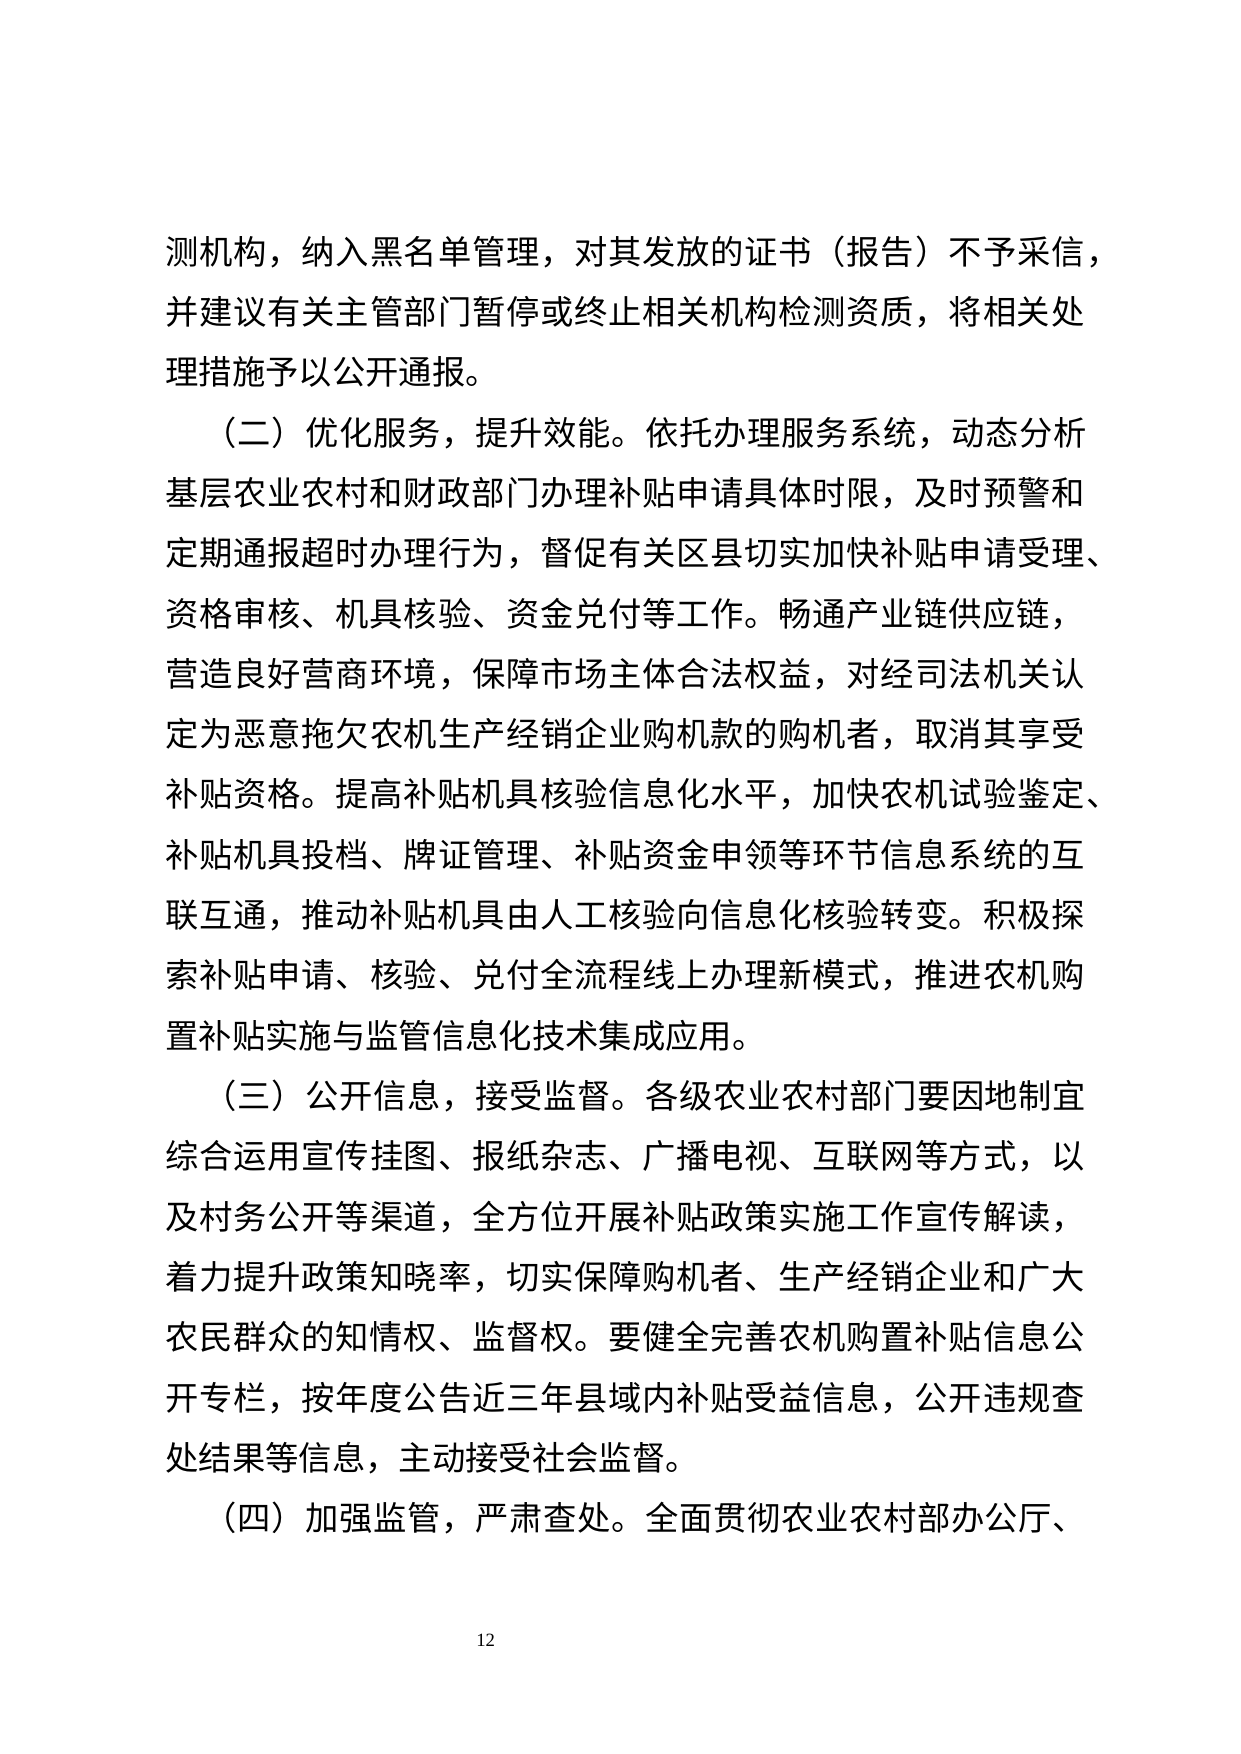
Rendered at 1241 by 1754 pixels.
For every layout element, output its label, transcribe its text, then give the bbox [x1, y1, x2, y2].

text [165, 219, 1087, 400]
text （三）公开信息，接受监督。各级农业农村部门要因地制宜综合运用宣传挂图、报纸杂志、广播电视、互联网等方式，以及村务公开等渠道，全方位开展补贴政策实施工作宣传解读，着力提升政策知晓率，切实保障购机者、生产经销企业和广大农民群众的知情权、监督权。要健全完善农机购置补贴信息公开专栏，按年度公告近三年县域内补贴受益信息，公开违规查处结果等信息，主动接受社会监督。 [165, 1064, 1087, 1486]
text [165, 1486, 1087, 1546]
text （二）优化服务，提升效能。依托办理服务系统，动态分析基层农业农村和财政部门办理补贴申请具体时限，及时预警和定期通报超时办理行为，督促有关区县切实加快补贴申请受理、资格审核、机具核验、资金兑付等工作。畅通产业链供应链，营造良好营商环境，保障市场主体合法权益，对经司法机关认定为恶意拖欠农机生产经销企业购机款的购机者，取消其享受补贴资格。提高补贴机具核验信息化水平，加快农机试验鉴定、补贴机具投档、牌证管理、补贴资金申领等环节信息系统的互联互通，推动补贴机具由人工核验向信息化核验转变。积极探索补贴申请、核验、兑付全流程线上办理新模式，推进农机购置补贴实施与监管信息化技术集成应用。 [165, 400, 1087, 1064]
